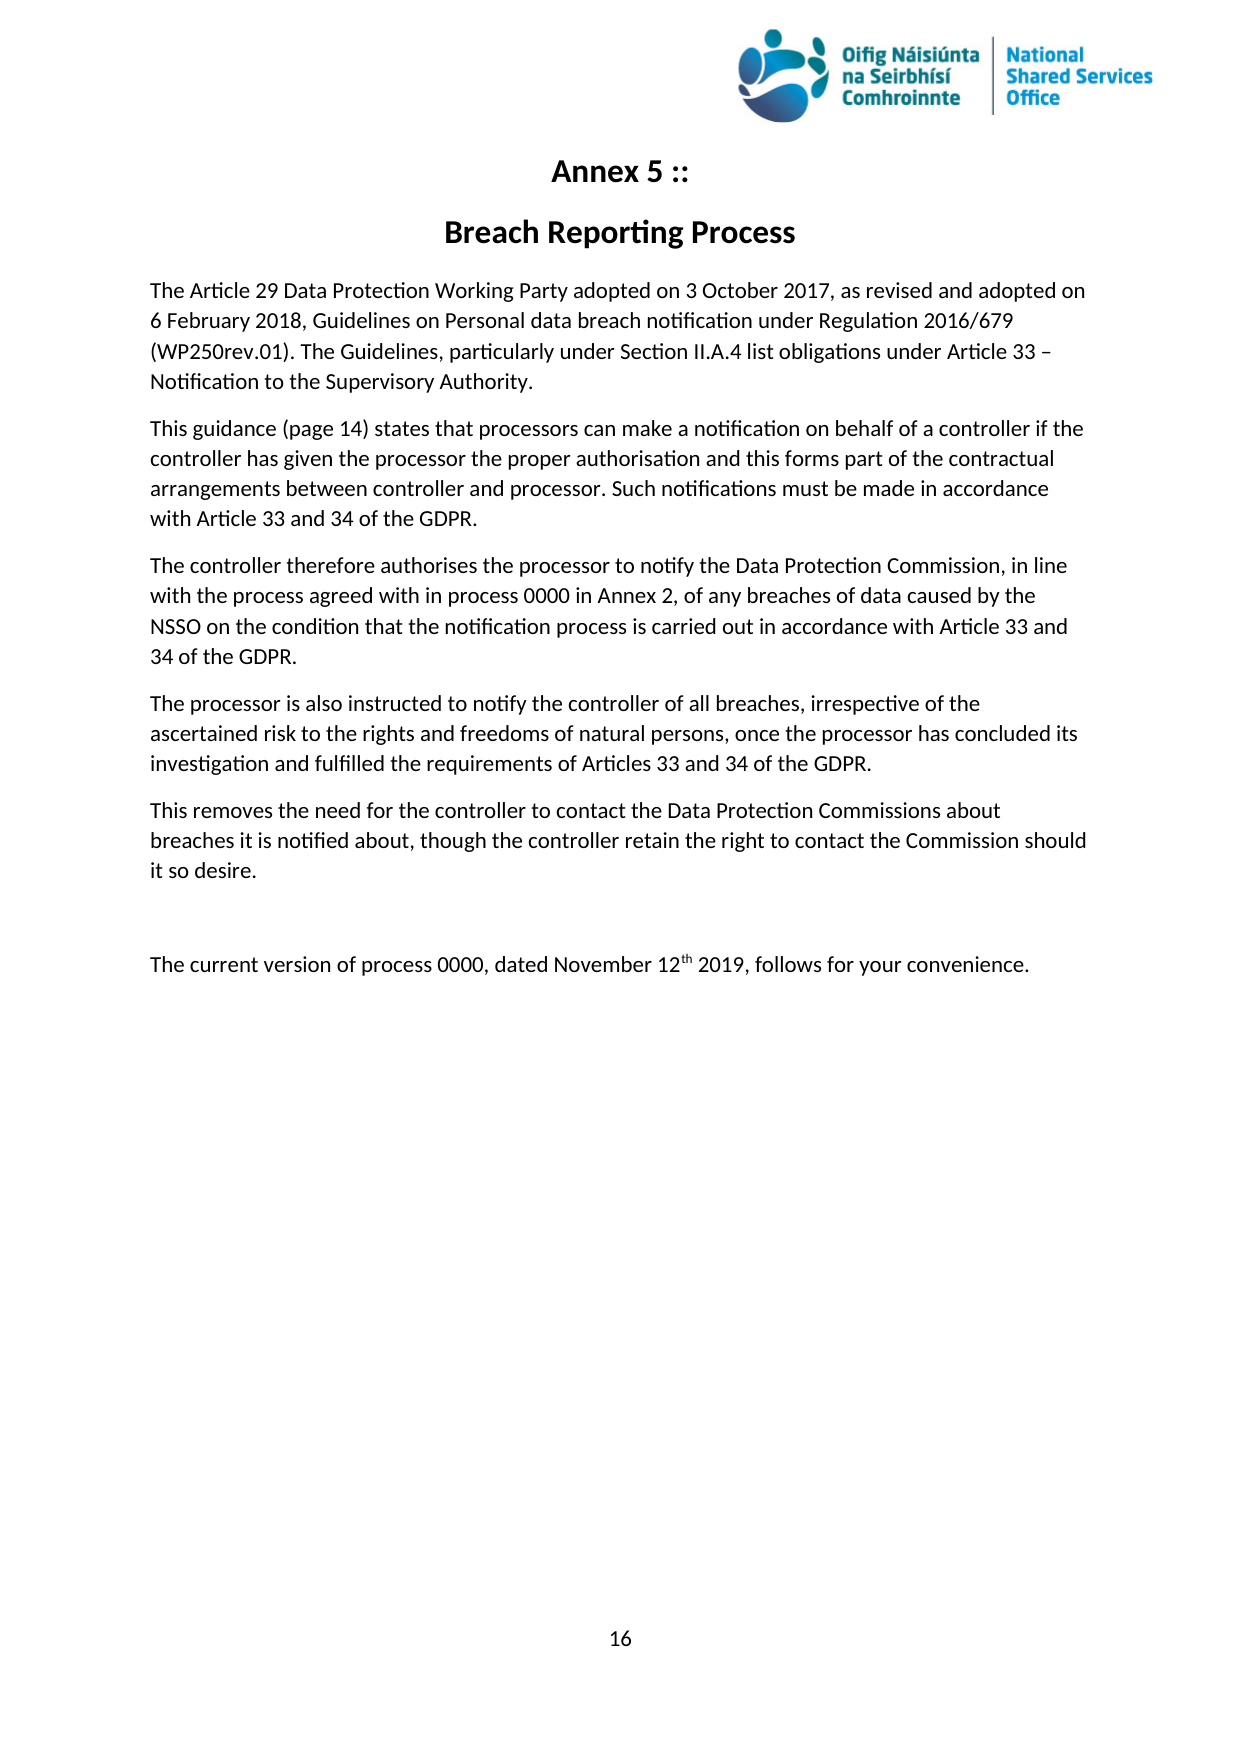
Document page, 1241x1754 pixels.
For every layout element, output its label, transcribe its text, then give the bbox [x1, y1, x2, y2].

text Annex 5 :: [150, 150, 1090, 191]
text Breach Reporting Process [150, 211, 1090, 251]
text This guidance (page 14) states that processors can make a notification on behalf of a controller if the controller has given the processor the proper authorisation and this forms part of the contractual arrangements between controller and processor. Such notifications must be made in accordance with Article 33 and 34 of the GDPR. [150, 414, 1090, 532]
text The controller therefore authorises the processor to notify the Data Protection Commission, in line with the process agreed with in process 0000 in Annex 2, of any breaches of data caused by the NSSO on the condition that the notification process is carried out in accordance with Article 33 and 34 of the GDPR. [150, 551, 1090, 670]
text The current version of process 0000, dated November 12th 2019, follows for your convenience. [150, 950, 1090, 978]
text The processor is also instructed to notify the controller of all breaches, irrespective of the ascertained risk to the rights and freedoms of natural persons, once the processor has concluded its investigation and fulfilled the requirements of Articles 33 and 34 of the GDPR. [150, 689, 1090, 777]
picture [0, 0, 1241, 124]
text This removes the need for the controller to contact the Data Protection Commissions about breaches it is notified about, though the controller retain the right to contact the Commission should it so desire. [150, 796, 1090, 884]
text The Article 29 Data Protection Working Party adopted on 3 October 2017, as revised and adopted on 6 February 2018, Guidelines on Personal data breach notification under Regulation 2016/679 (WP250rev.01). The Guidelines, particularly under Section II.A.4 list obligations under Article 33 – Notification to the Supervisory Authority. [150, 276, 1090, 395]
